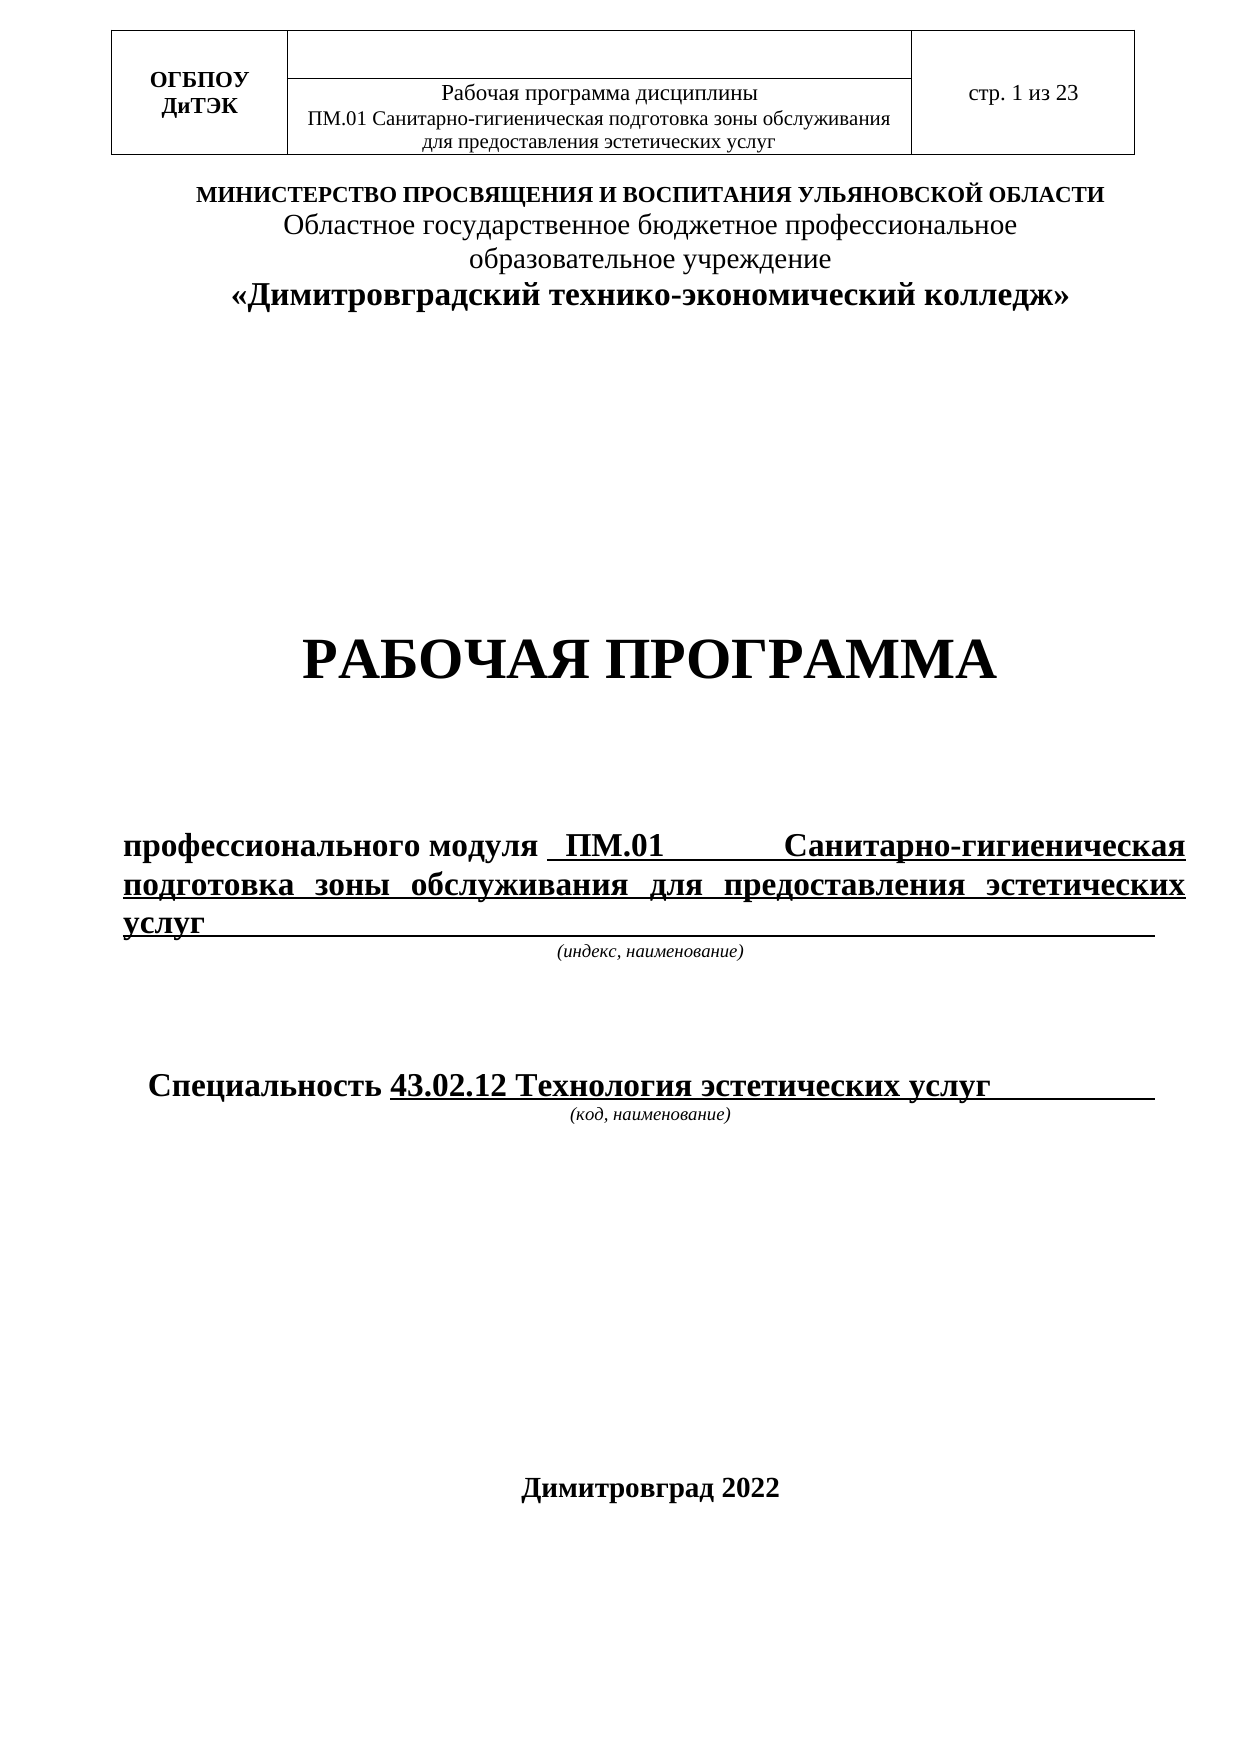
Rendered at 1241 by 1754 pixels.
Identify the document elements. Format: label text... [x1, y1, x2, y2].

text Областное государственное бюджетное профессиональное [123, 207, 1178, 241]
text (код, наименование) [123, 1103, 1178, 1125]
text (индекс, наименование) [123, 940, 1178, 962]
text профессионального модуля ПМ.01 Санитарно-гигиеническая подготовка зоны обслуживания для предоставления эстетических услуг [123, 825, 1186, 897]
text Димитровград 2022 [123, 1470, 1178, 1503]
text образовательное учреждение [123, 241, 1178, 274]
text Специальность 43.02.12 Технология эстетических услуг [148, 1065, 1178, 1103]
text РАБОЧАЯ ПРОГРАММА [123, 624, 1178, 691]
text «Димитровградский технико-экономический колледж» [123, 274, 1178, 313]
text профессионального модуля ПМ.01 Санитарно-гигиеническая подготовка зоны обслуживания для предоставления эстетических услуг [123, 899, 1186, 940]
text МИНИСТЕРСТВО ПРОСВЯЩЕНИЯ И ВОСПИТАНИЯ УЛЬЯНОВСКОЙ ОБЛАСТИ [123, 181, 1178, 207]
